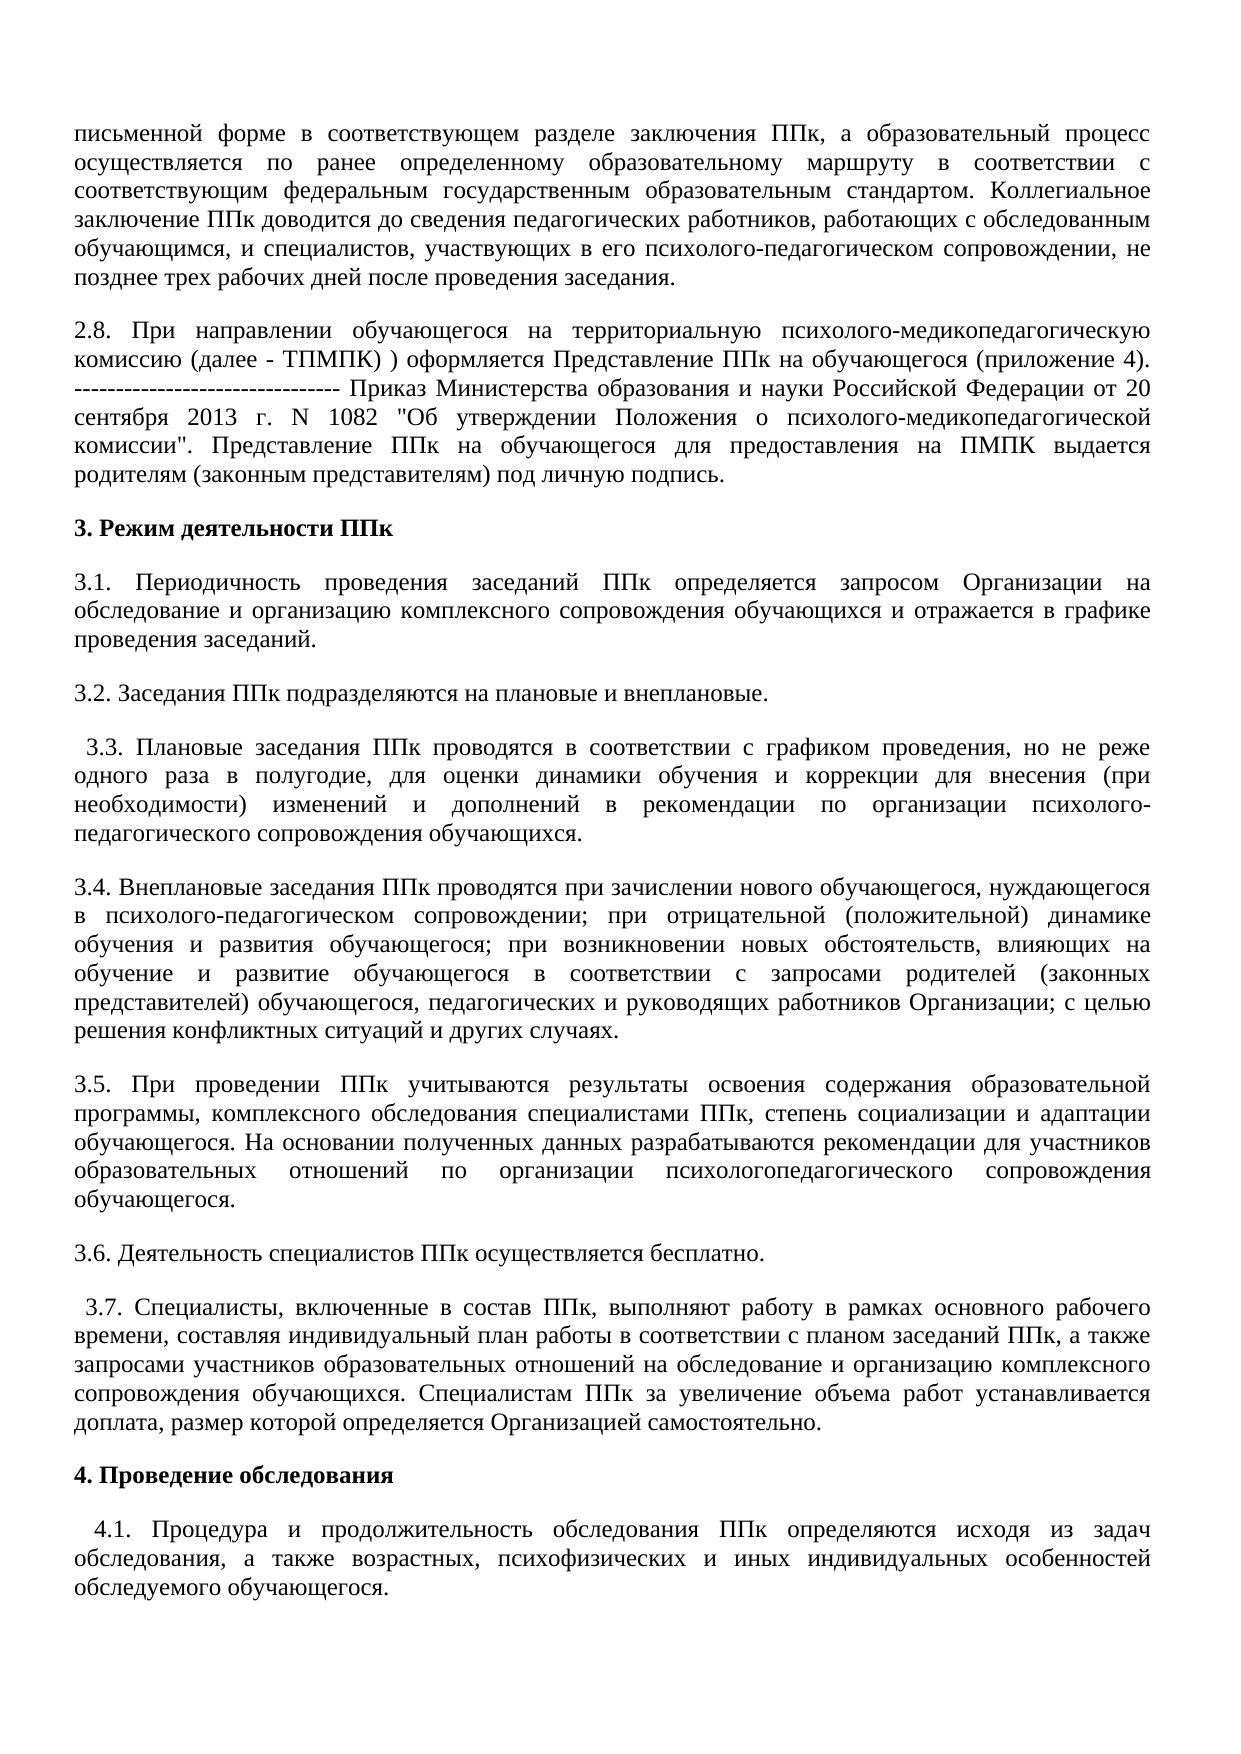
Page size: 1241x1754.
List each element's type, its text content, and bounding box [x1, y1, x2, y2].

text 2.8. При направлении обучающегося на территориальную психолого-медикопедагогическую комиссию (далее - ТПМПК) ) оформляется Представление ППк на обучающегося (приложение 4). -------------------------------- Приказ Министерства образования и науки Российской Федерации от 20 сентября 2013 г. N 1082 "Об утверждении Положения о психолого-медикопедагогической комиссии". Представление ППк на обучающегося для предоставления на ПМПК выдается родителям (законным представителям) под личную подпись. [74, 316, 1152, 488]
text 3.6. Деятельность специалистов ППк осуществляется бесплатно. [74, 1238, 1152, 1267]
text 3.7. Специалисты, включенные в состав ППк, выполняют работу в рамках основного рабочего времени, составляя индивидуальный план работы в соответствии с планом заседаний ППк, а также запросами участников образовательных отношений на обследование и организацию комплексного сопровождения обучающихся. Специалистам ППк за увеличение объема работ устанавливается доплата, размер которой определяется Организацией самостоятельно. [74, 1292, 1152, 1436]
text 3.1. Периодичность проведения заседаний ППк определяется запросом Организации на обследование и организацию комплексного сопровождения обучающихся и отражается в графике проведения заседаний. [74, 567, 1152, 653]
text 3.3. Плановые заседания ППк проводятся в соответствии с графиком проведения, но не реже одного раза в полугодие, для оценки динамики обучения и коррекции для внесения (при необходимости) изменений и дополнений в рекомендации по организации психолого-педагогического сопровождения обучающихся. [74, 732, 1152, 847]
text 3.2. Заседания ППк подразделяются на плановые и внеплановые. [74, 678, 1152, 707]
text 3.5. При проведении ППк учитываются результаты освоения содержания образовательной программы, комплексного обследования специалистами ППк, степень социализации и адаптации обучающегося. На основании полученных данных разрабатываются рекомендации для участников образовательных отношений по организации психологопедагогического сопровождения обучающегося. [74, 1069, 1152, 1213]
text 4. Проведение обследования [74, 1461, 1152, 1489]
text 3.4. Внеплановые заседания ППк проводятся при зачислении нового обучающегося, нуждающегося в психолого-педагогическом сопровождении; при отрицательной (положительной) динамике обучения и развития обучающегося; при возникновении новых обстоятельств, влияющих на обучение и развитие обучающегося в соответствии с запросами родителей (законных представителей) обучающегося, педагогических и руководящих работников Организации; с целью решения конфликтных ситуаций и других случаях. [74, 872, 1152, 1044]
text 3. Режим деятельности ППк [74, 513, 1152, 542]
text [74, 118, 1152, 291]
text 4.1. Процедура и продолжительность обследования ППк определяются исходя из задач обследования, а также возрастных, психофизических и иных индивидуальных особенностей обследуемого обучающегося. [74, 1514, 1152, 1601]
